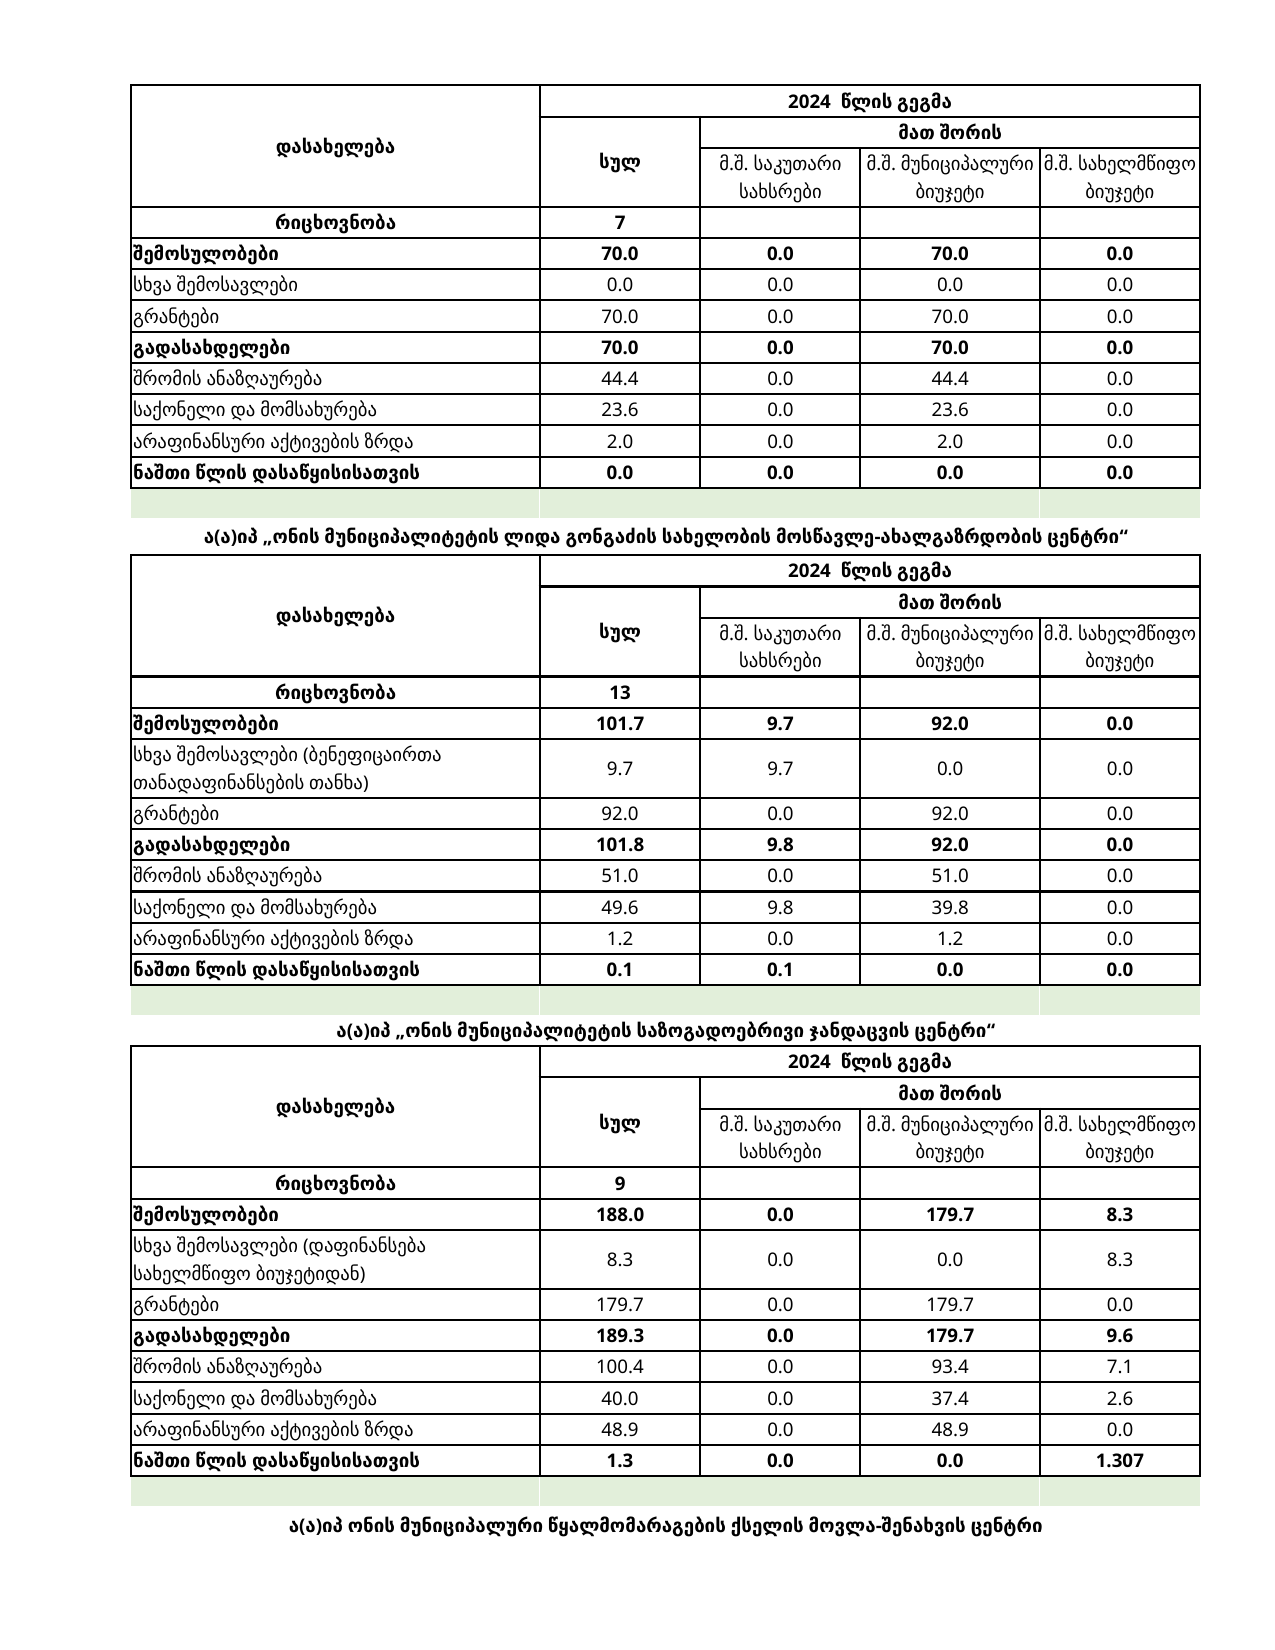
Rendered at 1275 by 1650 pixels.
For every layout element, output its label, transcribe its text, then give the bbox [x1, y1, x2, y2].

table_cell საქონელი და მომსახურება [132, 893, 539, 922]
table_cell 70.0 [861, 333, 1039, 362]
table_cell 0.0 [861, 955, 1039, 984]
table_cell 2.0 [861, 426, 1039, 456]
table_cell ნაშთი წლის დასაწყისისათვის [132, 955, 539, 984]
table_cell [861, 1168, 1039, 1197]
table_cell დასახელება [132, 1047, 539, 1166]
table_cell 9.8 [701, 830, 859, 859]
table_cell 51.0 [541, 861, 699, 890]
table_cell 48.9 [861, 1415, 1039, 1444]
table_cell შემოსულობები [132, 709, 539, 738]
table_cell რიცხოვნობა [132, 678, 539, 707]
table_cell 0.0 [1041, 893, 1199, 922]
table_cell 0.0 [861, 740, 1039, 797]
table_cell 8.3 [541, 1231, 699, 1287]
table_cell გრანტები [132, 1290, 539, 1319]
table_cell 92.0 [861, 799, 1039, 828]
table_cell 0.0 [1041, 239, 1199, 268]
table_cell 0.0 [861, 458, 1039, 487]
table_cell [1041, 208, 1199, 237]
table_cell 179.7 [861, 1290, 1039, 1319]
table_cell 179.7 [541, 1290, 699, 1319]
table_cell 51.0 [861, 861, 1039, 890]
table_cell 70.0 [541, 239, 699, 268]
table_cell გრანტები [132, 301, 539, 331]
table_cell 0.0 [1041, 830, 1199, 859]
table_cell შრომის ანაზღაურება [132, 364, 539, 393]
table_cell გადასახდელები [132, 1321, 539, 1350]
table_cell [1040, 489, 1200, 518]
table_cell [131, 489, 539, 518]
table_cell დასახელება [132, 86, 539, 206]
table_cell 101.7 [541, 709, 699, 738]
table_cell დასახელება [132, 556, 539, 675]
table_cell 0.0 [701, 1231, 859, 1287]
table_cell სხვა შემოსავლები [132, 270, 539, 299]
table_cell 37.4 [861, 1383, 1039, 1412]
table_cell 179.7 [861, 1200, 1039, 1229]
table_cell 0.0 [701, 1383, 859, 1412]
table_cell მ.შ. სახელმწიფო ბიუჯეტი [1041, 1110, 1199, 1166]
table_cell 0.0 [701, 924, 859, 953]
table_cell ნაშთი წლის დასაწყისისათვის [132, 1446, 539, 1475]
table_cell [701, 208, 859, 237]
table_cell 92.0 [861, 709, 1039, 738]
table_cell სხვა შემოსავლები (დაფინანსება სახელმწიფო ბიუჯეტიდან) [132, 1231, 539, 1287]
table_cell 0.0 [1041, 364, 1199, 393]
table_cell მ.შ. საკუთარი სახსრები [701, 1110, 859, 1166]
table_cell გრანტები [132, 799, 539, 828]
table_cell 0.0 [701, 395, 859, 424]
table_cell 0.0 [1041, 709, 1199, 738]
table_cell 2024 წლის გეგმა [541, 556, 1199, 585]
table_cell 0.0 [1041, 955, 1199, 984]
table_cell საქონელი და მომსახურება [132, 1383, 539, 1412]
table_cell 2024 წლის გეგმა [541, 86, 1199, 116]
table_cell გადასახდელები [132, 333, 539, 362]
table_cell [860, 986, 1039, 1015]
table_cell 0.0 [1041, 740, 1199, 797]
table_cell მ.შ. მუნიციპალური ბიუჯეტი [861, 149, 1039, 206]
table_cell საქონელი და მომსახურება [132, 395, 539, 424]
table_cell 0.0 [1041, 395, 1199, 424]
table_cell 101.8 [541, 830, 699, 859]
table_cell 48.9 [541, 1415, 699, 1444]
table_cell 92.0 [861, 830, 1039, 859]
table_cell 0.0 [701, 861, 859, 890]
table_cell [860, 1477, 1039, 1506]
table_cell შემოსულობები [132, 239, 539, 268]
table_cell [700, 986, 860, 1015]
table_cell 1.3 [541, 1446, 699, 1475]
table_cell 0.0 [1041, 301, 1199, 331]
table_cell [700, 489, 860, 518]
table_cell 0.0 [701, 301, 859, 331]
table_cell 8.3 [1041, 1200, 1199, 1229]
table_cell მ.შ. სახელმწიფო ბიუჯეტი [1041, 149, 1199, 206]
table_cell 13 [541, 678, 699, 707]
table_cell [1041, 1168, 1199, 1197]
table_cell რიცხოვნობა [132, 1168, 539, 1197]
table_cell სხვა შემოსავლები (ბენეფიცაირთა თანადაფინანსების თანხა) [132, 740, 539, 797]
table_cell ა(ა)იპ „ონის მუნიციპალიტეტის ლიდა გონგაძის სახელობის მოსწავლე-ახალგაზრდობის ცენტრი“ [131, 518, 1200, 554]
table_cell შრომის ანაზღაურება [132, 861, 539, 890]
table_cell 0.0 [701, 239, 859, 268]
table_cell 0.0 [541, 458, 699, 487]
table_cell 0.0 [701, 1200, 859, 1229]
table_cell 0.1 [541, 955, 699, 984]
table_cell [861, 208, 1039, 237]
table_cell 44.4 [861, 364, 1039, 393]
table_cell 0.0 [1041, 1290, 1199, 1319]
table_cell 188.0 [541, 1200, 699, 1229]
table_cell 0.0 [541, 270, 699, 299]
table_cell მ.შ. საკუთარი სახსრები [701, 149, 859, 206]
table_cell 44.4 [541, 364, 699, 393]
table_cell 0.0 [701, 333, 859, 362]
table_cell 2.6 [1041, 1383, 1199, 1412]
table_cell 0.0 [1041, 1415, 1199, 1444]
table_cell [540, 1477, 700, 1506]
table_cell ა(ა)იპ ონის მუნიციპალური წყალმომარაგების ქსელის მოვლა-შენახვის ცენტრი [131, 1506, 1200, 1545]
table_cell ნაშთი წლის დასაწყისისათვის [132, 458, 539, 487]
table_cell [860, 489, 1039, 518]
table_cell [701, 678, 859, 707]
table_cell 9.7 [701, 740, 859, 797]
table_cell გადასახდელები [132, 830, 539, 859]
table_cell შემოსულობები [132, 1200, 539, 1229]
table_cell 70.0 [541, 301, 699, 331]
table_cell 70.0 [861, 301, 1039, 331]
table_cell 9.7 [541, 740, 699, 797]
table_cell 49.6 [541, 893, 699, 922]
table_cell [131, 1477, 539, 1506]
table_cell 7.1 [1041, 1352, 1199, 1381]
table_cell 0.0 [701, 1352, 859, 1381]
table_cell 0.1 [701, 955, 859, 984]
table_cell 0.0 [861, 270, 1039, 299]
table_cell 7 [541, 208, 699, 237]
table_cell 0.0 [1041, 458, 1199, 487]
table_cell 0.0 [1041, 861, 1199, 890]
table_cell 0.0 [701, 1321, 859, 1350]
table_cell რიცხოვნობა [132, 208, 539, 237]
table_cell 9.7 [701, 709, 859, 738]
table_cell 2024 წლის გეგმა [541, 1047, 1199, 1076]
table_cell მათ შორის [701, 588, 1199, 617]
table_cell არაფინანსური აქტივების ზრდა [132, 426, 539, 456]
table_cell სულ [541, 118, 699, 206]
table_cell 0.0 [1041, 924, 1199, 953]
table_cell [540, 986, 700, 1015]
table_cell [861, 678, 1039, 707]
table_cell 1.2 [861, 924, 1039, 953]
table_cell 9.6 [1041, 1321, 1199, 1350]
table_cell მ.შ. სახელმწიფო ბიუჯეტი [1041, 619, 1199, 675]
table_cell [1040, 986, 1200, 1015]
table_cell [540, 489, 700, 518]
table_cell 70.0 [861, 239, 1039, 268]
table_cell 9 [541, 1168, 699, 1197]
table_cell შრომის ანაზღაურება [132, 1352, 539, 1381]
table_cell 0.0 [861, 1231, 1039, 1287]
table_cell 23.6 [541, 395, 699, 424]
table_cell 0.0 [701, 1446, 859, 1475]
table_cell მ.შ. საკუთარი სახსრები [701, 619, 859, 675]
table_cell 40.0 [541, 1383, 699, 1412]
table_cell 0.0 [701, 799, 859, 828]
table_cell [1040, 1477, 1200, 1506]
table_cell 0.0 [701, 458, 859, 487]
table_cell 92.0 [541, 799, 699, 828]
table_cell 0.0 [701, 364, 859, 393]
table_cell 0.0 [1041, 799, 1199, 828]
table_cell 189.3 [541, 1321, 699, 1350]
table_cell 0.0 [861, 1446, 1039, 1475]
table_cell მ.შ. მუნიციპალური ბიუჯეტი [861, 619, 1039, 675]
table_cell 23.6 [861, 395, 1039, 424]
table_cell [1041, 678, 1199, 707]
table_cell არაფინანსური აქტივების ზრდა [132, 1415, 539, 1444]
table_cell 0.0 [701, 1415, 859, 1444]
table_cell ა(ა)იპ „ონის მუნიციპალიტეტის საზოგადოებრივი ჯანდაცვის ცენტრი“ [131, 1015, 1200, 1045]
table_cell არაფინანსური აქტივების ზრდა [132, 924, 539, 953]
table_cell მათ შორის [701, 1078, 1199, 1107]
table_cell 0.0 [701, 426, 859, 456]
table_cell 8.3 [1041, 1231, 1199, 1287]
table_cell 0.0 [1041, 333, 1199, 362]
table_cell 39.8 [861, 893, 1039, 922]
table_cell 9.8 [701, 893, 859, 922]
table_cell [701, 1168, 859, 1197]
table_cell 0.0 [1041, 270, 1199, 299]
table_cell მათ შორის [701, 118, 1199, 147]
table_cell 1.307 [1041, 1446, 1199, 1475]
table_cell 179.7 [861, 1321, 1039, 1350]
table_cell მ.შ. მუნიციპალური ბიუჯეტი [861, 1110, 1039, 1166]
table_cell 2.0 [541, 426, 699, 456]
table_cell 0.0 [701, 1290, 859, 1319]
table_cell 100.4 [541, 1352, 699, 1381]
table_cell [131, 986, 539, 1015]
table_cell 70.0 [541, 333, 699, 362]
table_cell 0.0 [1041, 426, 1199, 456]
table_cell სულ [541, 1078, 699, 1166]
table_cell სულ [541, 588, 699, 675]
table_cell 1.2 [541, 924, 699, 953]
table_cell [700, 1477, 860, 1506]
table_cell 0.0 [701, 270, 859, 299]
table_cell 93.4 [861, 1352, 1039, 1381]
